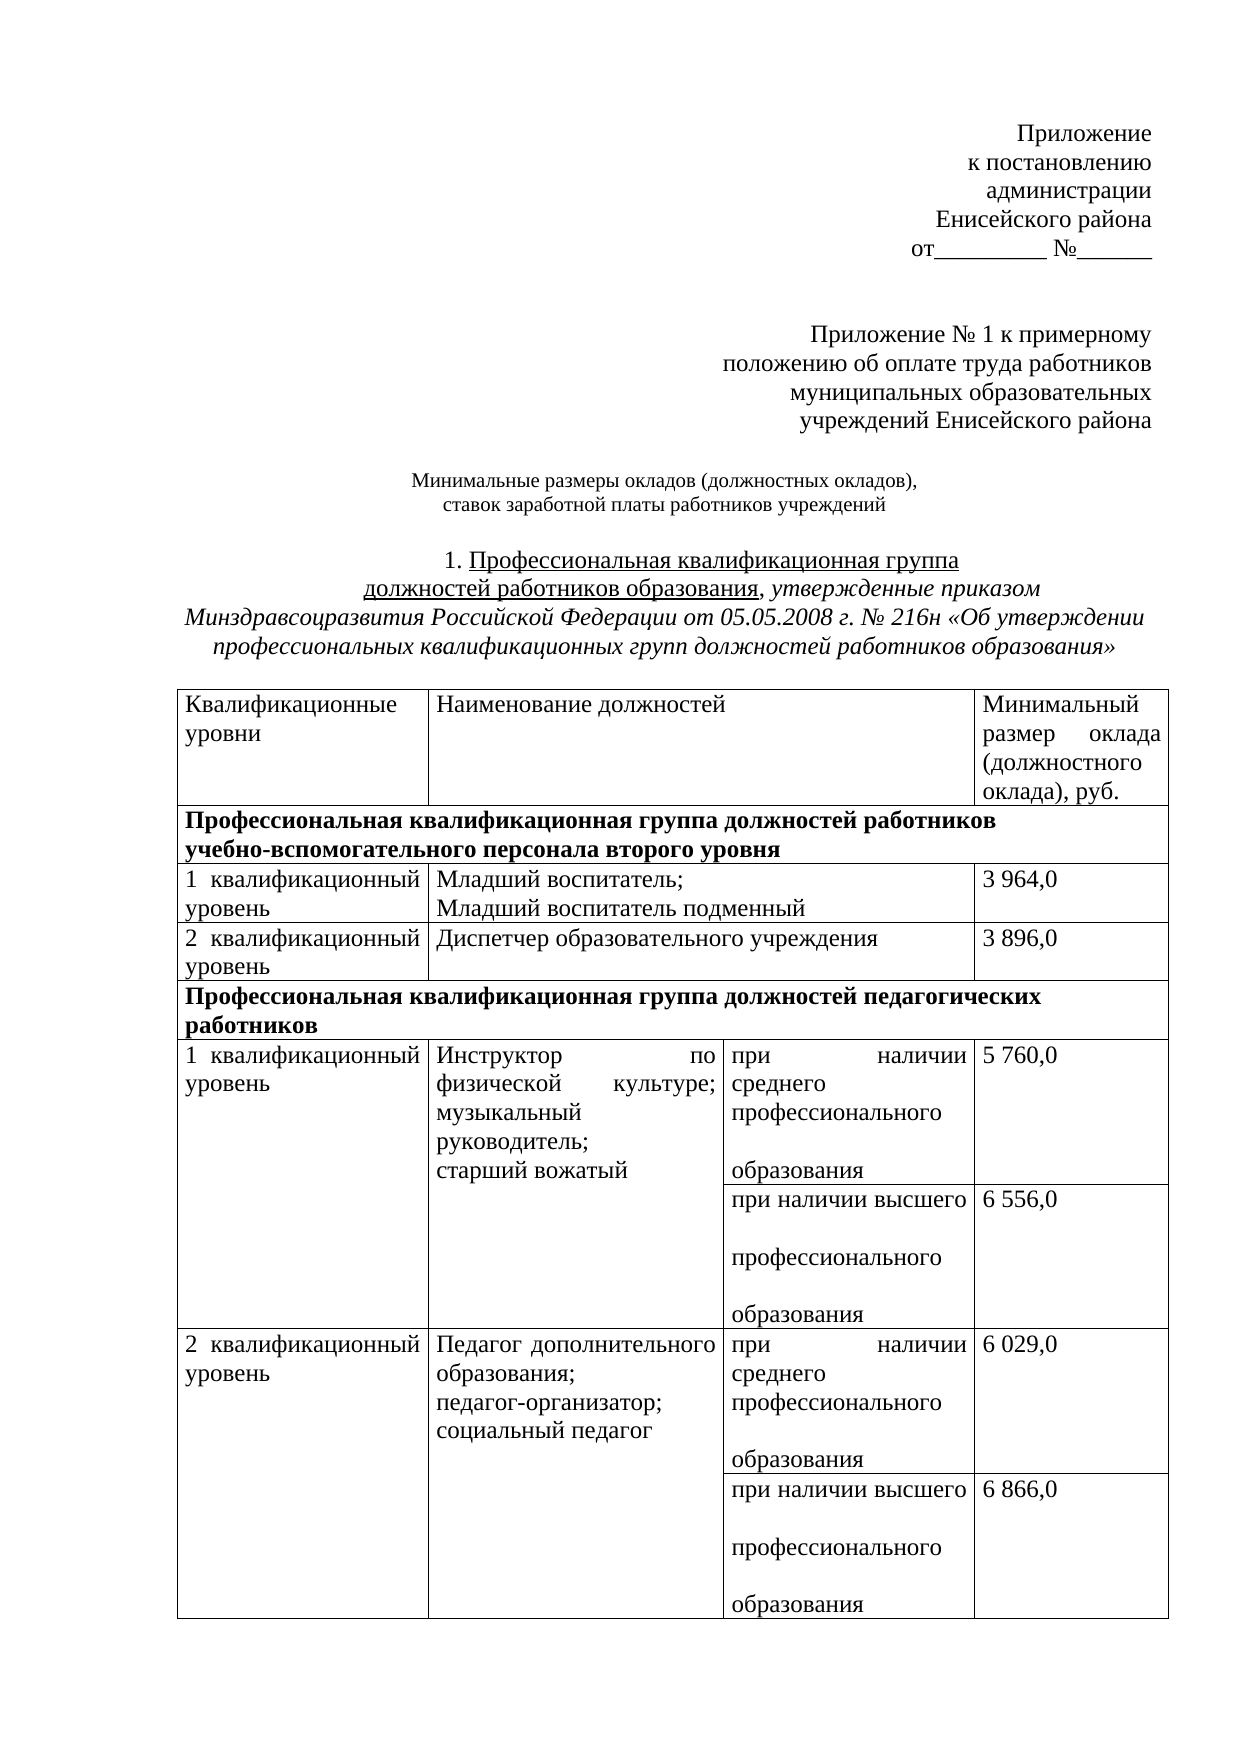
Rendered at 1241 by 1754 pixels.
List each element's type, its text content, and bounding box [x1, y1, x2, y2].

text ставок заработной платы работников учреждений [177, 492, 1152, 516]
table_cell 3 896,0 [975, 923, 1168, 980]
table_cell 5 760,0 [975, 1040, 1168, 1183]
table_cell при наличии высшего профессионального образования [724, 1185, 974, 1328]
table_header Наименование должностей [429, 690, 974, 804]
text муниципальных образовательных [177, 377, 1152, 406]
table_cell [724, 1329, 974, 1473]
table_cell 2 квалификационный уровень [178, 1329, 428, 1618]
text Приложение № 1 к примерному [177, 319, 1152, 348]
table_cell 6 866,0 [975, 1474, 1168, 1618]
table_cell при наличии среднего профессионального образования [724, 1040, 974, 1183]
text к постановлению [177, 147, 1152, 176]
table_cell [724, 1474, 974, 1618]
text от_________ №______ [177, 233, 1152, 262]
text учреждений Енисейского района [177, 406, 1152, 434]
table_cell Профессиональная квалификационная группа должностей работников учебно-вспомогательного персонала второго уровня [178, 806, 1168, 863]
table_cell 2 квалификационный уровень [178, 923, 428, 980]
table_cell 6 556,0 [975, 1185, 1168, 1328]
table_cell Диспетчер образовательного учреждения [429, 923, 974, 980]
table_cell 1 квалификационный уровень [178, 1040, 428, 1328]
text 1. Профессиональная квалификационная группа [177, 545, 1152, 573]
text Енисейского района [177, 204, 1152, 233]
table_cell Профессиональная квалификационная группа должностей педагогических работников [178, 981, 1168, 1039]
table_cell Младший воспитатель; Младший воспитатель подменный [429, 864, 974, 922]
text должностей работников образования, утвержденные приказом Минздравсоцразвития Российской Федерации от 05.05.2008 г. № 216н «Об утверждении профессиональных квалификационных групп должностей работников образования» [177, 573, 1152, 660]
table_cell 3 964,0 [975, 864, 1168, 922]
table_cell Педагог дополнительного образования; педагог-организатор; социальный педагог [429, 1329, 723, 1618]
table_cell 6 029,0 [975, 1329, 1168, 1473]
table_header Минимальный размер оклада (должностного оклада), руб. [975, 690, 1168, 804]
table_cell Инструктор по физической культуре; музыкальный руководитель; старший вожатый [429, 1040, 723, 1328]
text Минимальные размеры окладов (должностных окладов), [177, 468, 1152, 492]
table_cell 1 квалификационный уровень [178, 864, 428, 922]
text администрации [177, 176, 1152, 204]
text положению об оплате труда работников [177, 348, 1152, 377]
text Приложение [177, 118, 1152, 147]
table_header Квалификационные уровни [178, 690, 428, 804]
